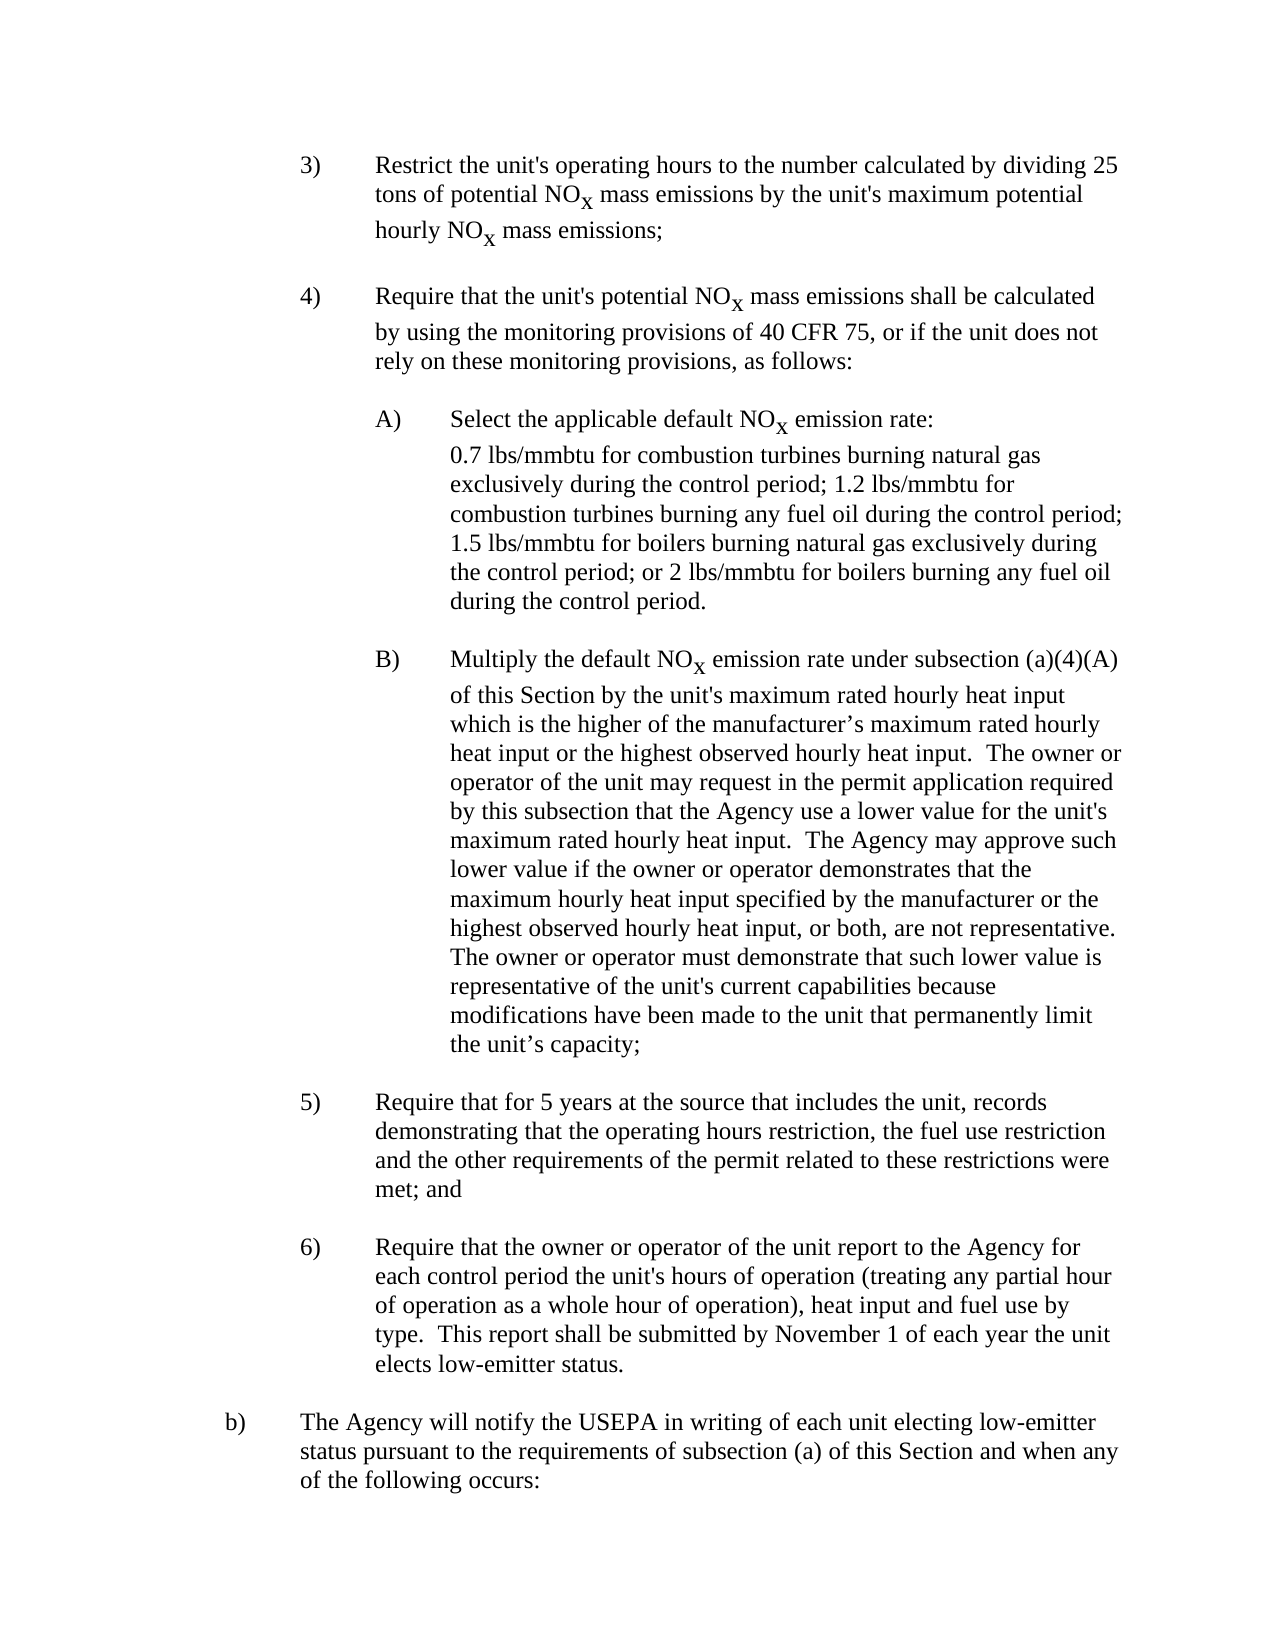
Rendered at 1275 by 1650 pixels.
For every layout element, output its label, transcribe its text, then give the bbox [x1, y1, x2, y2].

text 3) Restrict the unit's operating hours to the number calculated by dividing 25 tons of potential NOx mass emissions by the unit's maximum potential hourly NOx mass emissions; [300, 150, 1125, 252]
text 6) Require that the owner or operator of the unit report to the Agency for each control period the unit's hours of operation (treating any partial hour of operation as a whole hour of operation), heat input and fuel use by type. This report shall be submitted by November 1 of each year the unit elects low-emitter status. [300, 1232, 1125, 1377]
text 0.7 lbs/mmbtu for combustion turbines burning natural gas exclusively during the control period; 1.2 lbs/mmbtu for combustion turbines burning any fuel oil during the control period; 1.5 lbs/mmbtu for boilers burning natural gas exclusively during the control period; or 2 lbs/mmbtu for boilers burning any fuel oil during the control period. [450, 440, 1125, 615]
text B) Multiply the default NOx emission rate under subsection (a)(4)(A) of this Section by the unit's maximum rated hourly heat input which is the higher of the manufacturer’s maximum rated hourly heat input or the highest observed hourly heat input. The owner or operator of the unit may request in the permit application required by this subsection that the Agency use a lower value for the unit's maximum rated hourly heat input. The Agency may approve such lower value if the owner or operator demonstrates that the maximum hourly heat input specified by the manufacturer or the highest observed hourly heat input, or both, are not representative. The owner or operator must demonstrate that such lower value is representative of the unit's current capabilities because modifications have been made to the unit that permanently limit the unit’s capacity; [375, 644, 1125, 1058]
text 4) Require that the unit's potential NOx mass emissions shall be calculated by using the monitoring provisions of 40 CFR 75, or if the unit does not rely on these monitoring provisions, as follows: [300, 281, 1125, 375]
text 5) Require that for 5 years at the source that includes the unit, records demonstrating that the operating hours restriction, the fuel use restriction and the other requirements of the permit related to these restrictions were met; and [300, 1087, 1125, 1203]
text A) Select the applicable default NOx emission rate: [375, 404, 1125, 440]
text b) The Agency will notify the USEPA in writing of each unit electing low-emitter status pursuant to the requirements of subsection (a) of this Section and when any of the following occurs: [225, 1407, 1125, 1494]
